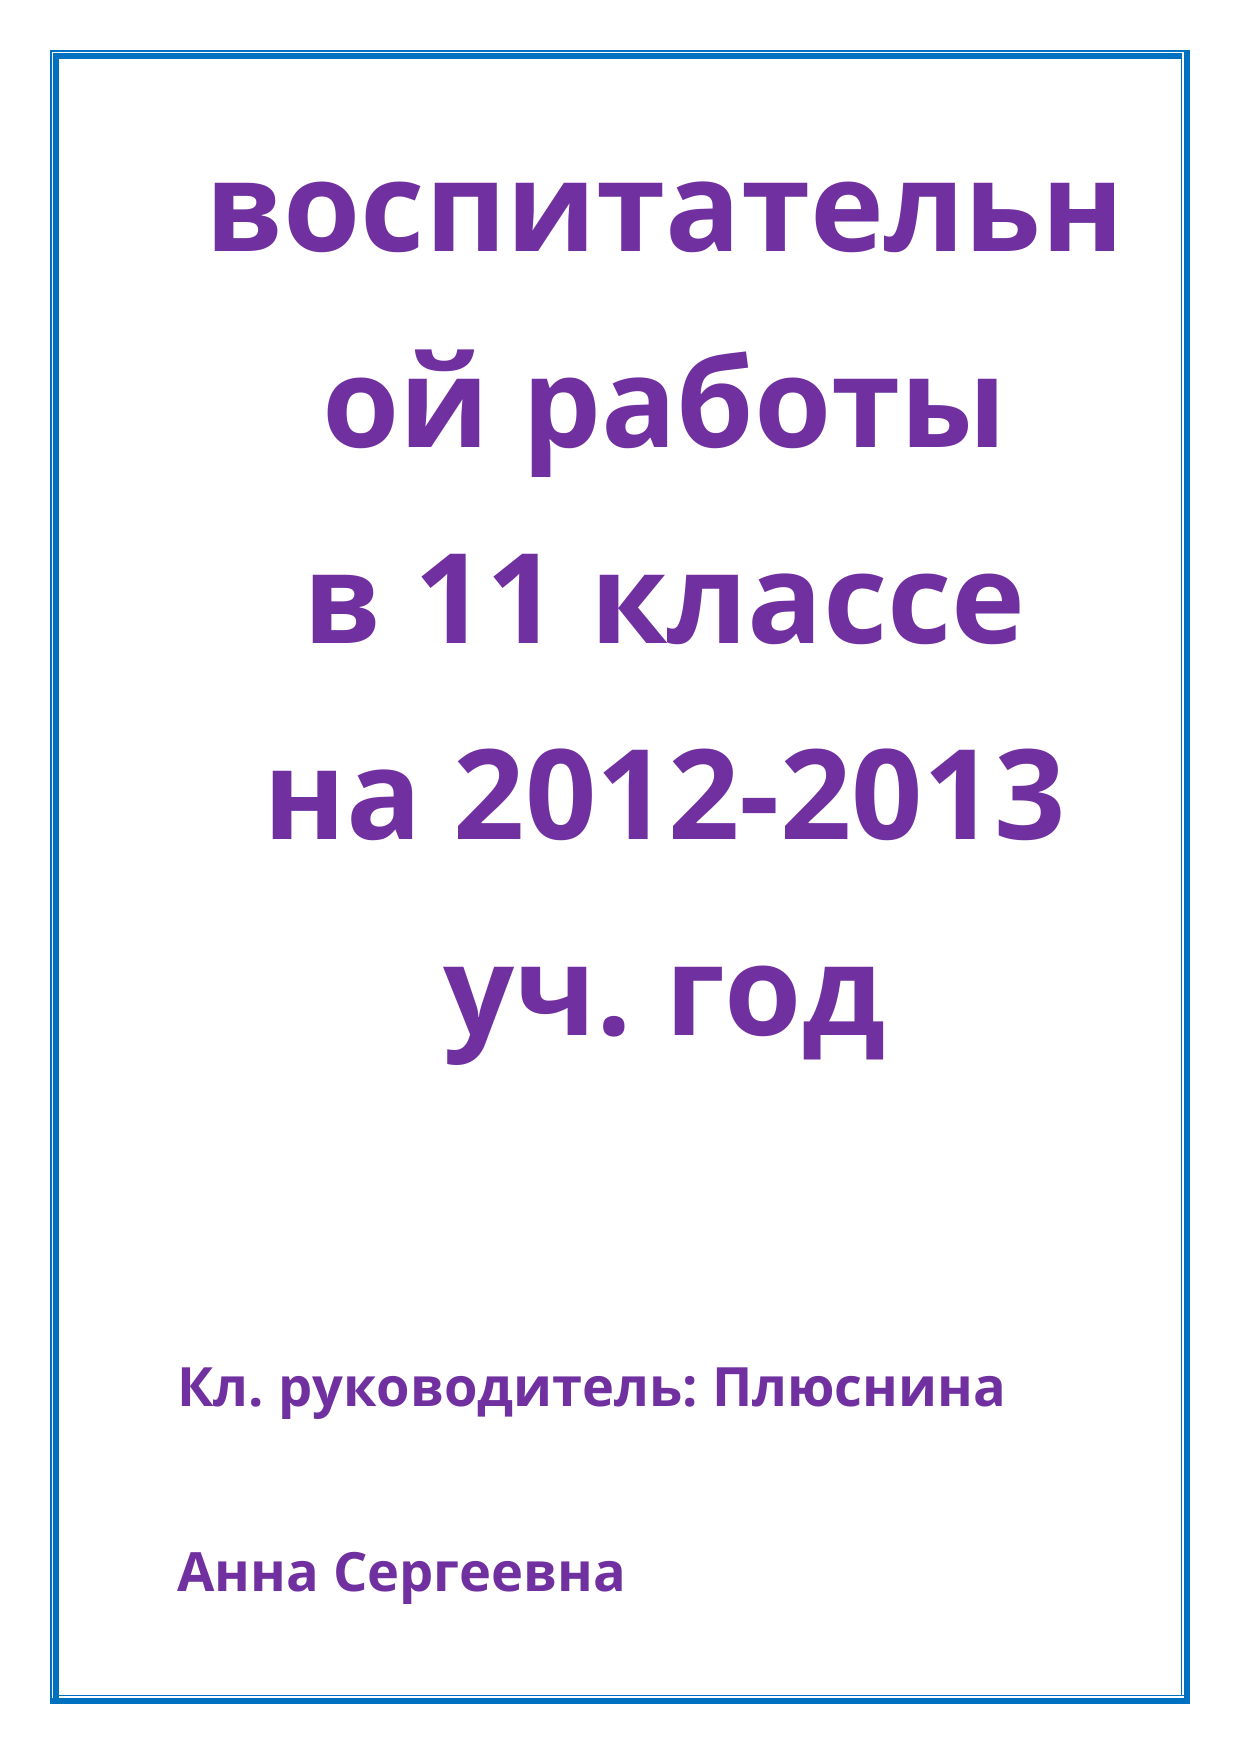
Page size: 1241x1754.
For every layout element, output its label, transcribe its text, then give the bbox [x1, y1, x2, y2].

text Кл. руководитель: Плюснина Анна Сергеевна [177, 1349, 1152, 1607]
text воспитательной работы [177, 118, 1152, 484]
text в 11 классе [177, 510, 1152, 680]
text на 2012-2013 уч. год [177, 706, 1152, 1072]
